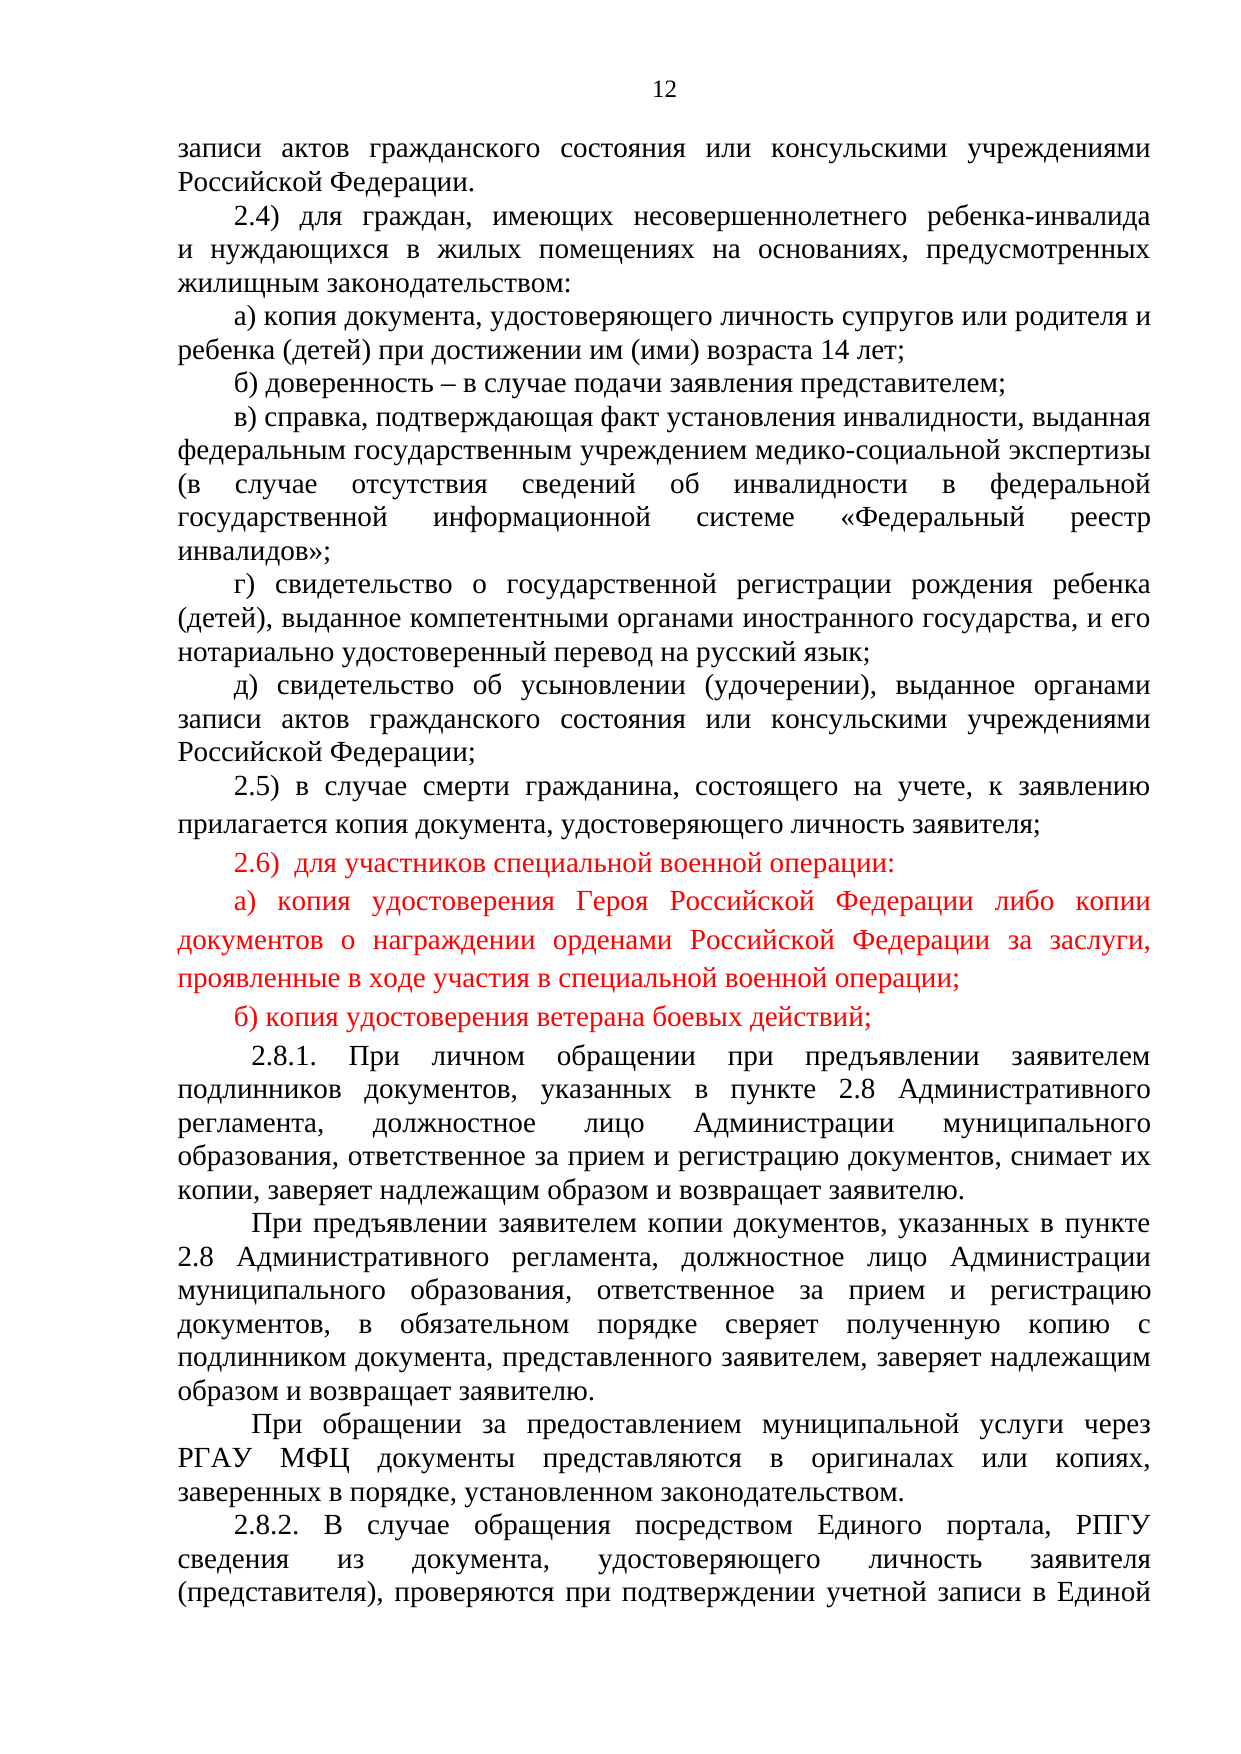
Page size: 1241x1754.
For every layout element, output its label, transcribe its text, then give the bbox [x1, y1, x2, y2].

text 2.6) для участников специальной военной операции: [177, 845, 1152, 878]
text д) свидетельство об усыновлении (удочерении), выданное органами записи актов гражданского состояния или консульскими учреждениями Российской Федерации; [177, 667, 1152, 768]
text При обращении за предоставлением муниципальной услуги через РГАУ МФЦ документы представляются в оригиналах или копиях, заверенных в порядке, установленном законодательством. [177, 1407, 1152, 1507]
text 2.8.1. При личном обращении при предъявлении заявителем подлинников документов, указанных в пункте 2.8 Административного регламента, должностное лицо Администрации муниципального образования, ответственное за прием и регистрацию документов, снимает их копии, заверяет надлежащим образом и возвращает заявителю. [177, 1038, 1152, 1205]
text г) свидетельство о государственной регистрации рождения ребенка (детей), выданное компетентными органами иностранного государства, и его нотариально удостоверенный перевод на русский язык; [177, 567, 1152, 667]
text в) справка, подтверждающая факт установления инвалидности, выданная федеральным государственным учреждением медико-социальной экспертизы (в случае отсутствия сведений об инвалидности в федеральной государственной информационной системе «Федеральный реестр инвалидов»; [177, 399, 1152, 567]
text б) доверенность ‒ в случае подачи заявления представителем; [177, 365, 1152, 399]
text а) копия документа, удостоверяющего личность супругов или родителя и ребенка (детей) при достижении им (ими) возраста 14 лет; [177, 298, 1152, 365]
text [177, 131, 1152, 198]
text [177, 1507, 1152, 1608]
text При предъявлении заявителем копии документов, указанных в пункте 2.8 Административного регламента, должностное лицо Администрации муниципального образования, ответственное за прием и регистрацию документов, в обязательном порядке сверяет полученную копию с подлинником документа, представленного заявителем, заверяет надлежащим образом и возвращает заявителю. [177, 1205, 1152, 1407]
text 2.5) в случае смерти гражданина, состоящего на учете, к заявлению прилагается копия документа, удостоверяющего личность заявителя; [177, 768, 1152, 840]
text 2.4) для граждан, имеющих несовершеннолетнего ребенка-инвалида и нуждающихся в жилых помещениях на основаниях, предусмотренных жилищным законодательством: [177, 198, 1152, 298]
text а) копия удостоверения Героя Российской Федерации либо копии документов о награждении орденами Российской Федерации за заслуги, проявленные в ходе участия в специальной военной операции; [177, 883, 1152, 994]
text б) копия удостоверения ветерана боевых действий; [177, 999, 1152, 1033]
